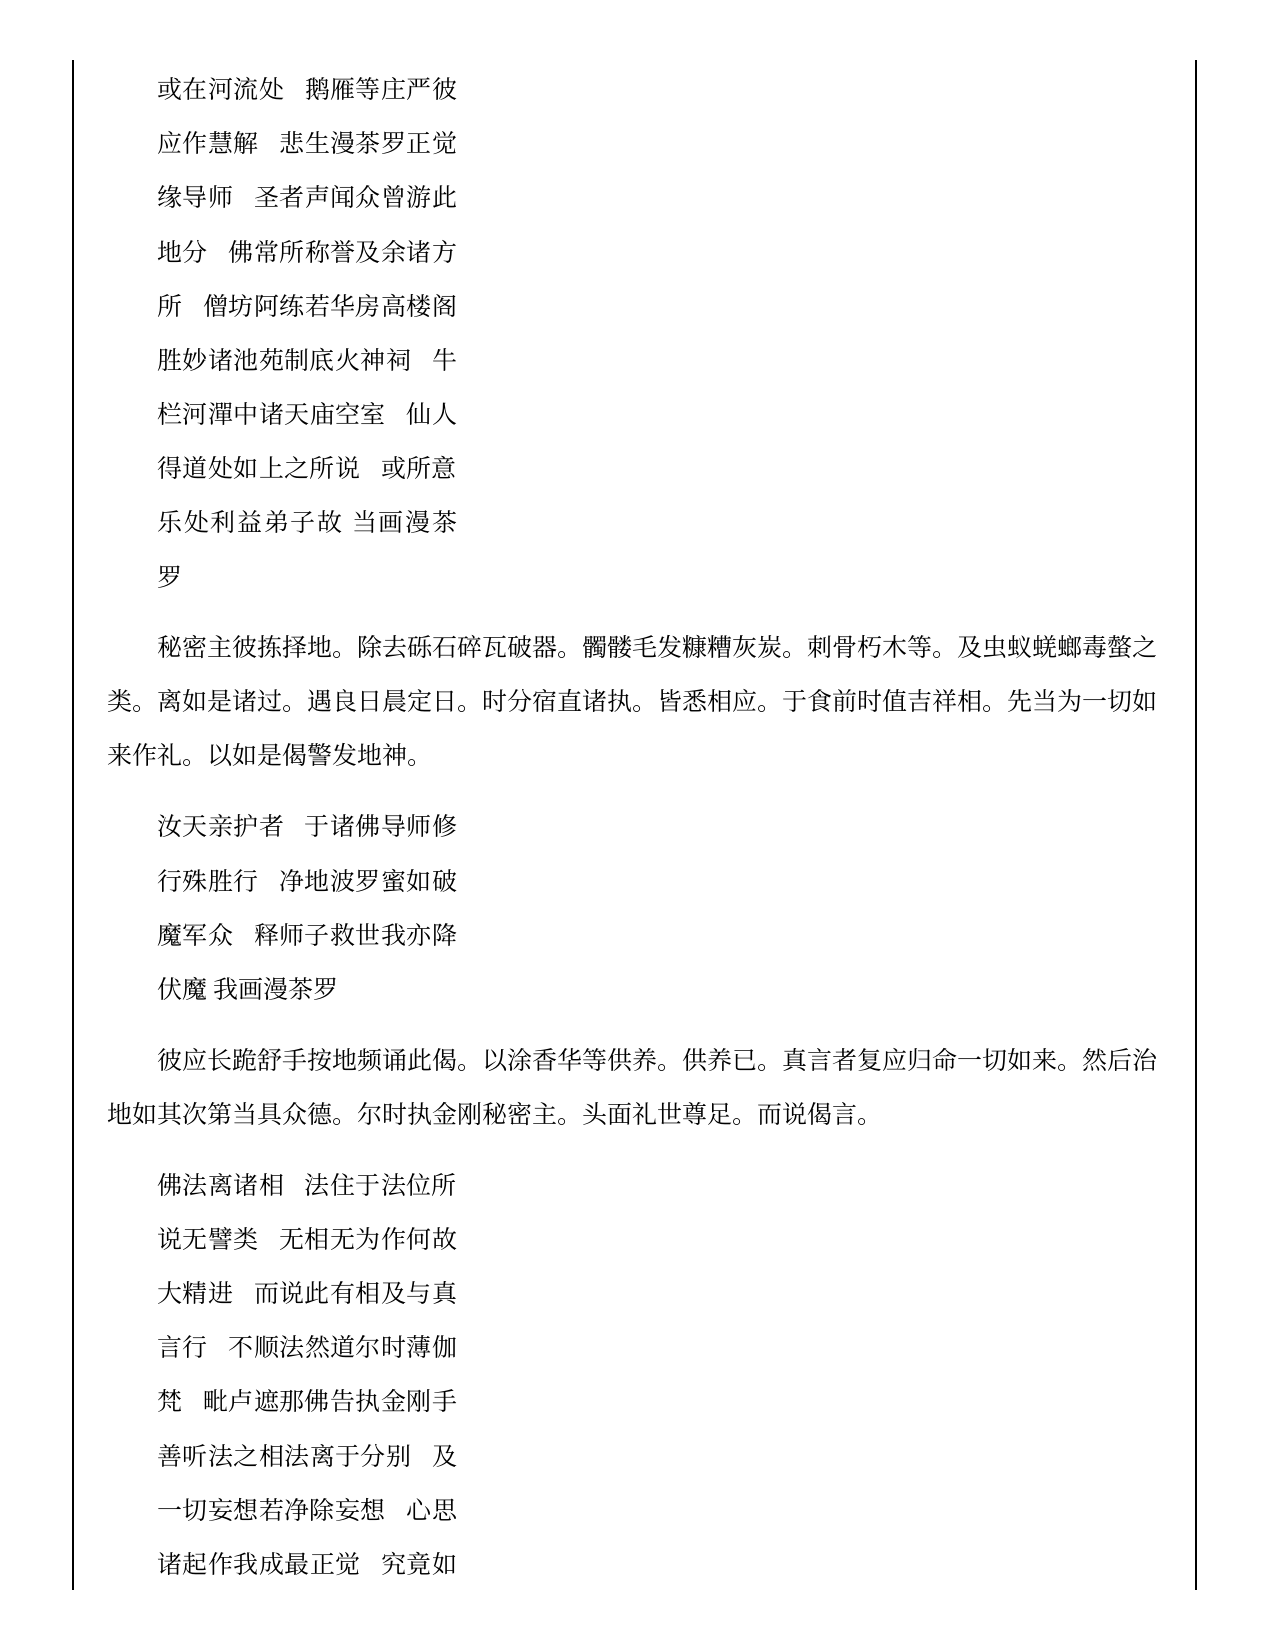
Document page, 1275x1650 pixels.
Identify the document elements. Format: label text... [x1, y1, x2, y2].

text 汝天亲护者 于诸佛导师修行殊胜行 净地波罗蜜如破魔军众 释师子救世我亦降伏魔 我画漫茶罗 [157, 807, 458, 1005]
text 或在河流处 鹅雁等庄严彼应作慧解 悲生漫茶罗正觉缘导师 圣者声闻众曾游此地分 佛常所称誉及余诸方所 僧坊阿练若华房高楼阁 胜妙诸池苑制底火神祠 牛栏河潬中诸天庙空室 仙人得道处如上之所说 或所意乐处利益弟子故 当画漫茶罗 [157, 70, 458, 593]
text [157, 1165, 458, 1581]
text 秘密主彼拣择地。除去砾石碎瓦破器。髑髅毛发糠糟灰炭。刺骨朽木等。及虫蚁蜣螂毒螫之类。离如是诸过。遇良日晨定日。时分宿直诸执。皆悉相应。于食前时值吉祥相。先当为一切如来作礼。以如是偈警发地神。 [107, 628, 1159, 772]
text 彼应长跪舒手按地频诵此偈。以涂香华等供养。供养已。真言者复应归命一切如来。然后治地如其次第当具众德。尔时执金刚秘密主。头面礼世尊足。而说偈言。 [107, 1040, 1159, 1131]
